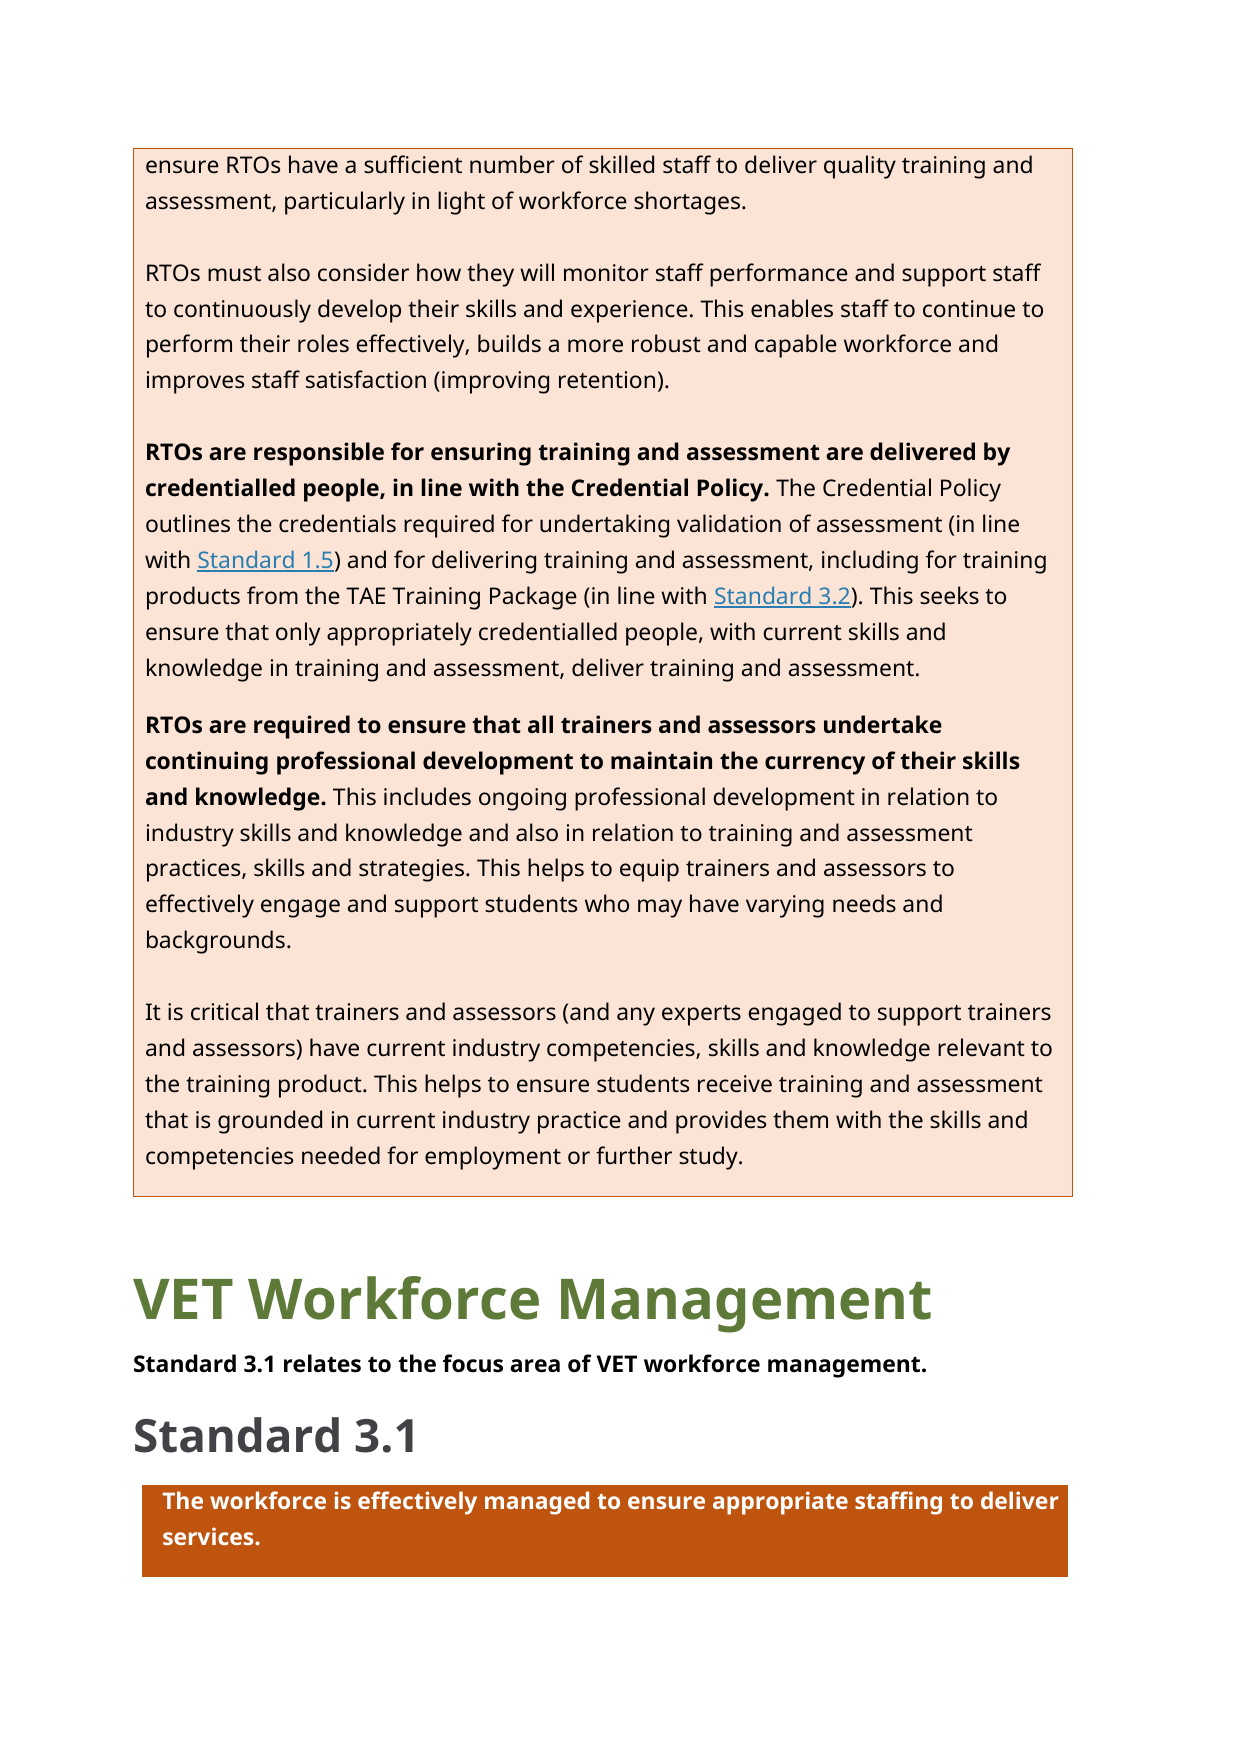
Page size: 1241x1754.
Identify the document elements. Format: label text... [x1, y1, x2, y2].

subtitle Standard 3.1 [133, 1404, 1090, 1466]
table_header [134, 149, 1072, 1196]
subtitle VET Workforce Management [133, 1259, 1090, 1336]
table_header The workforce is effectively managed to ensure appropriate staffing to deliver services. [142, 1485, 1068, 1577]
text Standard 3.1 relates to the focus area of VET workforce management. [133, 1347, 1090, 1379]
